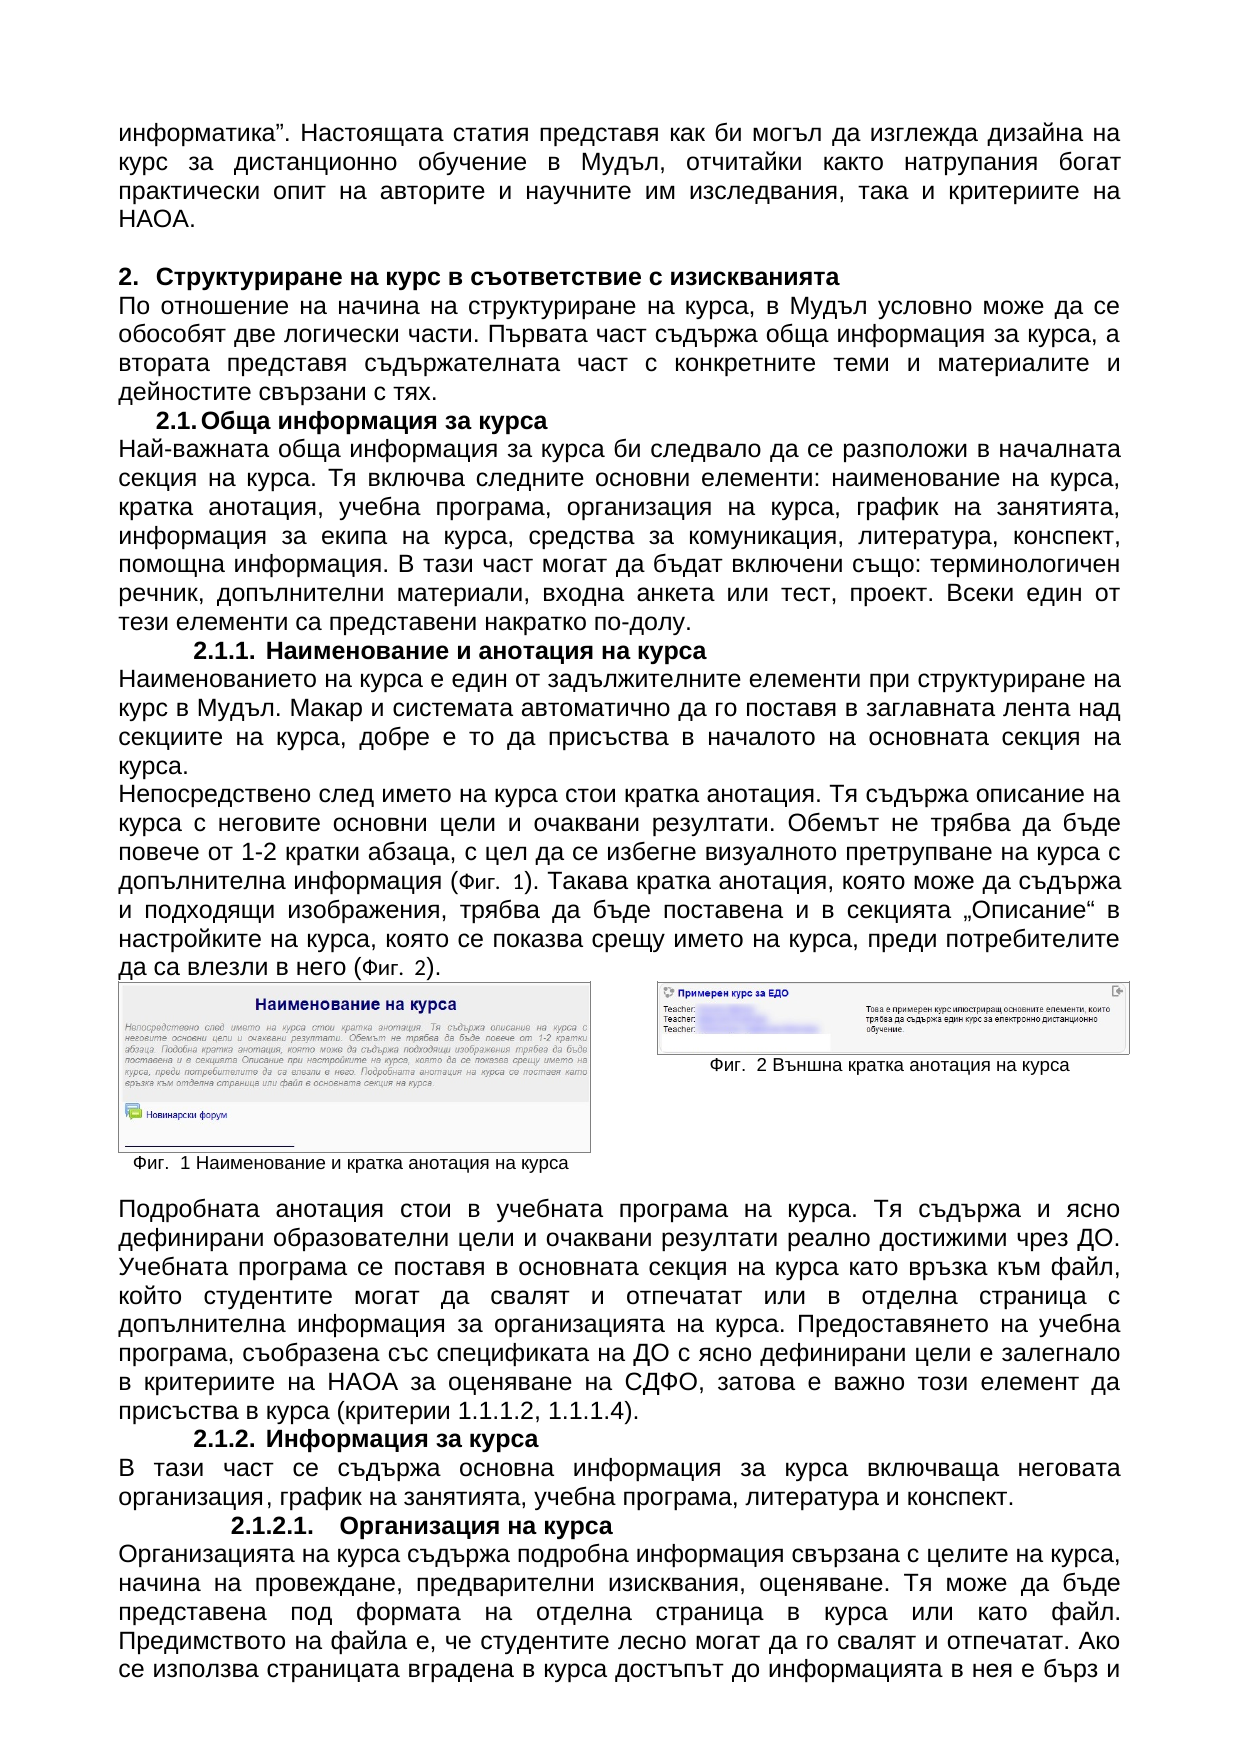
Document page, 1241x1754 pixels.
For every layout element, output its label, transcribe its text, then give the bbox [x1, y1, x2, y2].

text Наименованието на курса е един от задължителните елементи при структуриране на курс в Мудъл. Макар и системата автоматично да го поставя в заглавната лента над секциите на курса, добре е то да присъства в началото на основната секция на курса. [118, 664, 1122, 779]
text Фиг. 1 Наименование и кратка анотация на курса [118, 1153, 583, 1173]
list Обща информация за курса [156, 406, 1122, 434]
text Непосредствено след името на курса стои кратка анотация. Тя съдържа описание на курса с неговите основни цели и очаквани резултати. Обемът не трябва да бъде повече от 1-2 кратки абзаца, с цел да се избегне визуалното претрупване на курса с допълнителна информация (Фиг. 1). Такава кратка анотация, която може да съдържа и подходящи изображения, трябва да бъде поставена и в секцията „Описание“ в настройките на курса, която се показва срещу името на курса, преди потребителите да са влезли в него (Фиг. 2). [118, 779, 1122, 981]
picture [658, 983, 1129, 1054]
text Подробната анотация стои в учебната програма на курса. Тя съдържа и ясно дефинирани образователни цели и очаквани резултати реално достижими чрез ДО. Учебната програма се поставя в основната секция на курса като връзка към файл, който студентите могат да свалят и отпечатат или в отделна страница с допълнителна информация за организацията на курса. Предоставянето на учебна програма, съобразена със спецификата на ДО с ясно дефинирани цели е залегнало в критериите на НАОА за оценяване на СДФО, затова е важно този елемент да присъства в курса (критерии 1.1.1.2, 1.1.1.4). [118, 1194, 1122, 1424]
picture [119, 983, 590, 1152]
text Фиг. 2 Външна кратка анотация на курса [657, 1055, 1122, 1076]
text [118, 118, 1122, 233]
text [118, 1539, 1122, 1683]
list Наименование и анотация на курса [193, 636, 1122, 664]
list Структуриране на курс в съответствие с изискванията [118, 262, 1122, 291]
text По отношение на начина на структуриране на курса, в Мудъл условно може да се обособят две логически части. Първата част съдържа обща информация за курса, а втората представя съдържателната част с конкретните теми и материалите и дейностите свързани с тях. [118, 291, 1122, 406]
list Информация за курса [193, 1424, 1122, 1453]
text В тази част се съдържа основна информация за курса включваща неговата организация , график на занятията, учебна програма, литература и конспект. [118, 1453, 1122, 1511]
list Организация на курса [231, 1511, 1122, 1539]
text Най-важната обща информация за курса би следвало да се разположи в началната секция на курса. Тя включва следните основни елементи: наименование на курса, кратка анотация, учебна програма, организация на курса, график на занятията, информация за екипа на курса, средства за комуникация, литература, конспект, помощна информация. В тази част могат да бъдат включени също: терминологичен речник, допълнителни материали, входна анкета или тест, проект. Всеки един от тези елементи са представени накратко по-долу. [118, 434, 1122, 636]
